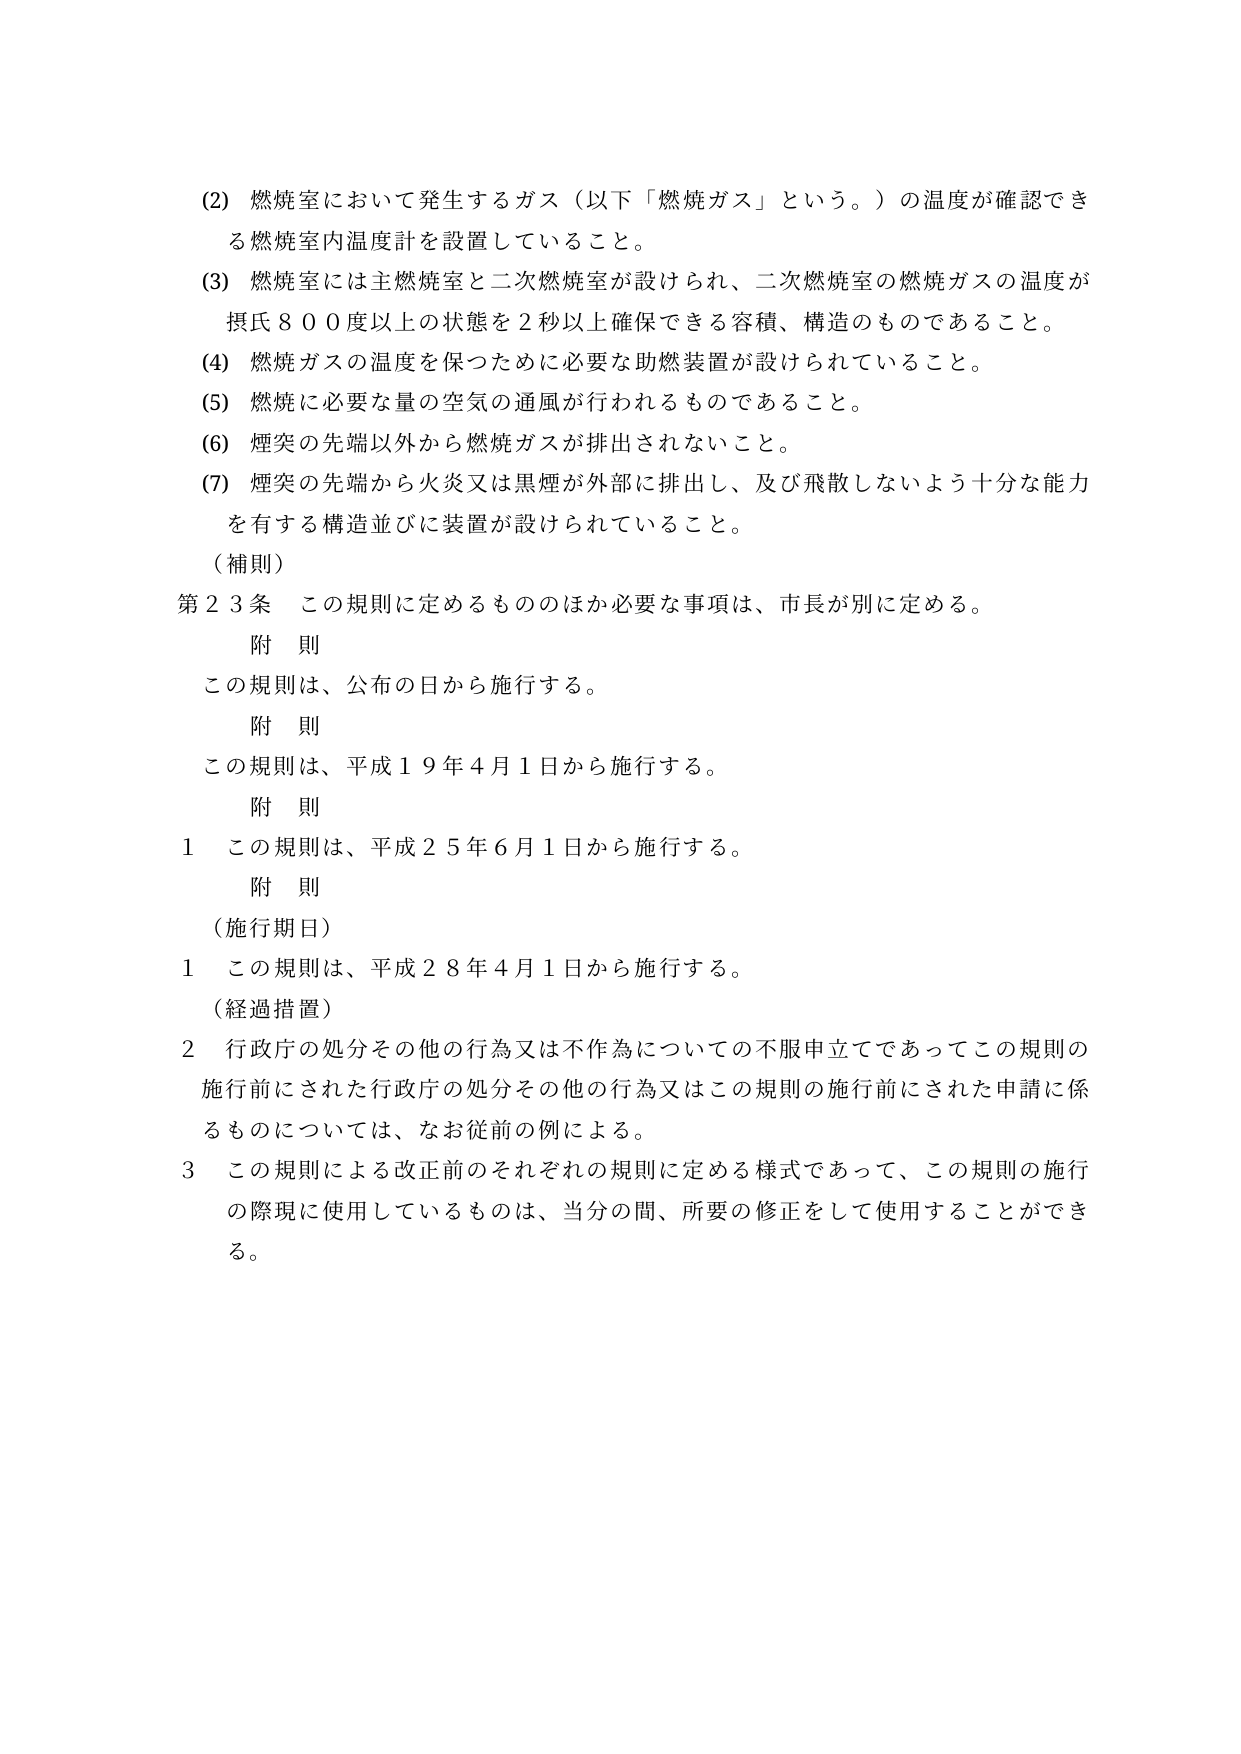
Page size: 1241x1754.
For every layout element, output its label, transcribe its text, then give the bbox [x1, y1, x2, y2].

text ３ この規則による改正前のそれぞれの規則に定める様式であって、この規則の施行の際現に使用しているものは、当分の間、所要の修正をして使用することができる。 [178, 1149, 1092, 1270]
text 附 則 [246, 704, 1092, 745]
text （補則） [178, 543, 1092, 583]
text １ この規則は、平成２５年６月１日から施行する。 [178, 826, 1092, 866]
text ２ 行政庁の処分その他の行為又は不作為についての不服申立てであってこの規則の施行前にされた行政庁の処分その他の行為又はこの規則の施行前にされた申請に係るものについては、なお従前の例による。 [178, 1028, 1092, 1149]
text （経過措置） [201, 987, 1092, 1028]
text 附 則 [246, 866, 1092, 906]
text (2) 燃焼室において発生するガス（以下「燃焼ガス」という。）の温度が確認できる燃焼室内温度計を設置していること。 [178, 179, 1092, 260]
text 第２３条 この規則に定めるもののほか必要な事項は、市長が別に定める。 [178, 583, 1092, 623]
text (6) 煙突の先端以外から燃焼ガスが排出されないこと。 [178, 421, 1092, 462]
text この規則は、平成１９年４月１日から施行する。 [178, 745, 1092, 785]
text １ この規則は、平成２８年４月１日から施行する。 [178, 947, 1092, 987]
text この規則は、公布の日から施行する。 [178, 664, 1092, 704]
text (3) 燃焼室には主燃焼室と二次燃焼室が設けられ、二次燃焼室の燃焼ガスの温度が摂氏８００度以上の状態を２秒以上確保できる容積、構造のものであること。 [178, 260, 1092, 341]
text 附 則 [246, 785, 1092, 826]
text （施行期日） [201, 906, 1092, 947]
text 附 則 [178, 623, 1092, 664]
text (4) 燃焼ガスの温度を保つために必要な助燃装置が設けられていること。 [178, 341, 1092, 381]
text (7) 煙突の先端から火炎又は黒煙が外部に排出し、及び飛散しないよう十分な能力を有する構造並びに装置が設けられていること。 [178, 462, 1092, 543]
text (5) 燃焼に必要な量の空気の通風が行われるものであること。 [178, 381, 1092, 421]
